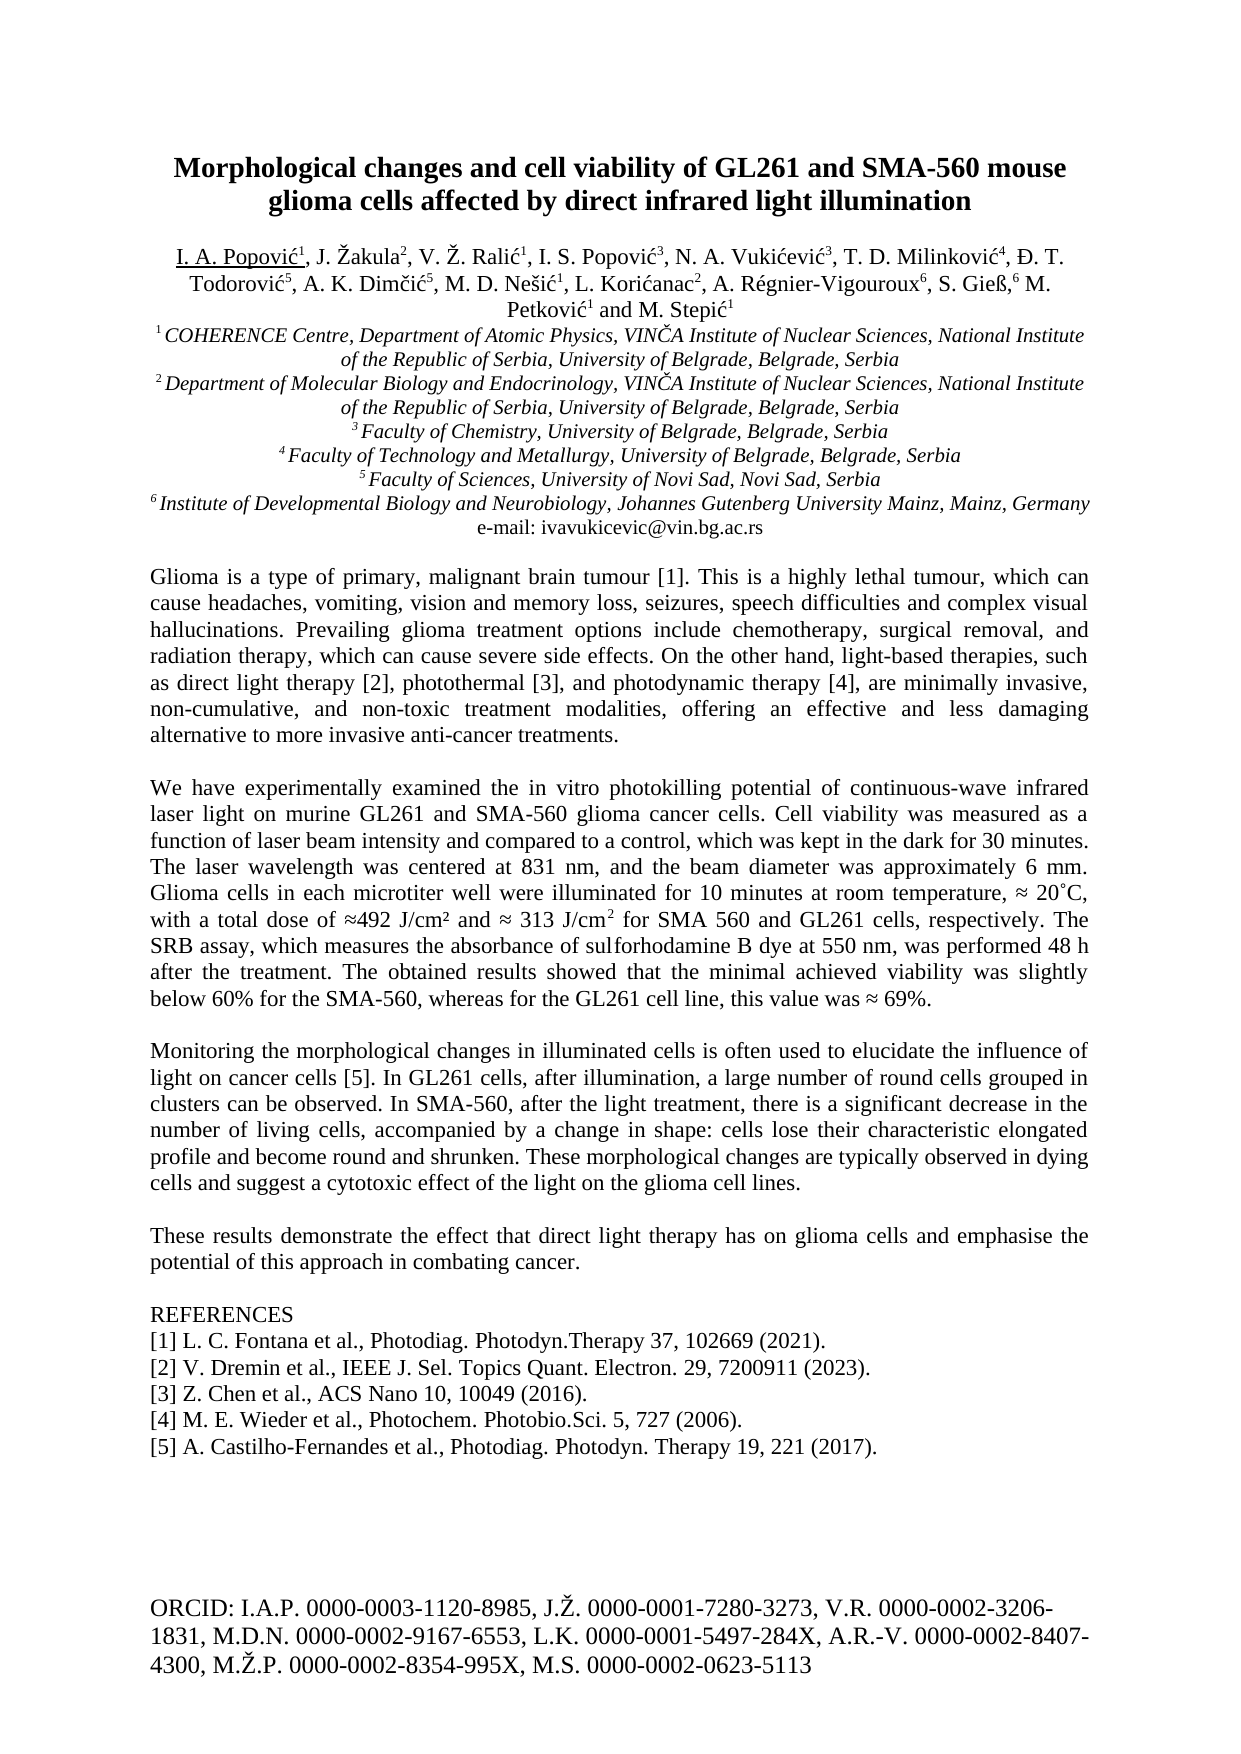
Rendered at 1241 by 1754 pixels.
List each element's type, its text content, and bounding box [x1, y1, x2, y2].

text [5] A. Castilho-Fernandes et al., Photodiag. Photodyn. Therapy 19, 221 (2017). [150, 1433, 1090, 1459]
text [4] M. E. Wieder et al., Photochem. Photobio.Sci. 5, 727 (2006). [150, 1406, 1090, 1433]
text These results demonstrate the effect that direct light therapy has on glioma cells and emphasise the potential of this approach in combating cancer. [150, 1222, 1090, 1275]
text [2] V. Dremin et al., IEEE J. Sel. Topics Quant. Electron. 29, 7200911 (2023). [150, 1354, 1090, 1380]
text We have experimentally examined the in vitro photokilling potential of continuous-wave infrared laser light on murine GL261 and SMA-560 glioma cancer cells. Cell viability was measured as a function of laser beam intensity and compared to a control, which was kept in the dark for 30 minutes. The laser wavelength was centered at 831 nm, and the beam diameter was approximately 6 mm. Glioma cells in each microtiter well were illuminated for 10 minutes at room temperature, ≈ 20˚C, with a total dose of ≈492 J/cm² and ≈ 313 J/cm2 for SMA 560 and GL261 cells, respectively. The SRB assay, which measures the absorbance of sulforhodamine B dye at 550 nm, was performed 48 h after the treatment. The obtained results showed that the minimal achieved viability was slightly below 60% for the SMA-560, whereas for the GL261 cell line, this value was ≈ 69%. [150, 774, 1090, 1011]
text Monitoring the morphological changes in illuminated cells is often used to elucidate the influence of light on cancer cells [5]. In GL261 cells, after illumination, a large number of round cells grouped in clusters can be observed. In SMA-560, after the light treatment, there is a significant decrease in the number of living cells, accompanied by a change in shape: cells lose their characteristic elongated profile and become round and shrunken. These morphological changes are typically observed in dying cells and suggest a cytotoxic effect of the light on the glioma cell lines. [150, 1037, 1090, 1196]
text 4 Faculty of Technology and Metallurgy, University of Belgrade, Belgrade, Serbia [150, 443, 1090, 467]
text I. A. Popović1, J. Žakula2, V. Ž. Ralić1, I. S. Popović3, N. A. Vukićević3, T. D. Milinković4, Đ. T. Todorović5, A. K. Dimčić5, M. D. Nešić1, L. Korićanac2, A. Régnier-Vigouroux6, S. Gieß,6 M. Petković1 and M. Stepić1 [150, 243, 1090, 322]
text 3 Faculty of Chemistry, University of Belgrade, Belgrade, Serbia [150, 419, 1090, 443]
text 5 Faculty of Sciences, University of Novi Sad, Novi Sad, Serbia [150, 467, 1090, 491]
text Glioma is a type of primary, malignant brain tumour [1]. This is a highly lethal tumour, which can cause headaches, vomiting, vision and memory loss, seizures, speech difficulties and complex visual hallucinations. Prevailing glioma treatment options include chemotherapy, surgical removal, and radiation therapy, which can cause severe side effects. On the other hand, light-based therapies, such as direct light therapy [2], photothermal [3], and photodynamic therapy [4], are minimally invasive, non-cumulative, and non-toxic treatment modalities, offering an effective and less damaging alternative to more invasive anti-cancer treatments. [150, 563, 1090, 748]
text REFERENCES [150, 1301, 1090, 1327]
text [1] L. C. Fontana et al., Photodiag. Photodyn.Therapy 37, 102669 (2021). [150, 1327, 1090, 1354]
text [3] Z. Chen et al., ACS Nano 10, 10049 (2016). [150, 1380, 1090, 1406]
text e-mail: ivavukicevic@vin.bg.ac.rs [150, 515, 1090, 539]
text 1 COHERENCE Centre, Department of Atomic Physics, VINČA Institute of Nuclear Sciences, National Institute of the Republic of Serbia, University of Belgrade, Belgrade, Serbia [150, 322, 1090, 371]
text 6 Institute of Developmental Biology and Neurobiology, Johannes Gutenberg University Mainz, Mainz, Germany [150, 491, 1090, 515]
text 2 Department of Molecular Biology and Endocrinology, VINČA Institute of Nuclear Sciences, National Institute of the Republic of Serbia, University of Belgrade, Belgrade, Serbia [150, 371, 1090, 419]
text Morphological changes and cell viability of GL261 and SMA-560 mouse glioma cells affected by direct infrared light illumination [150, 150, 1090, 217]
